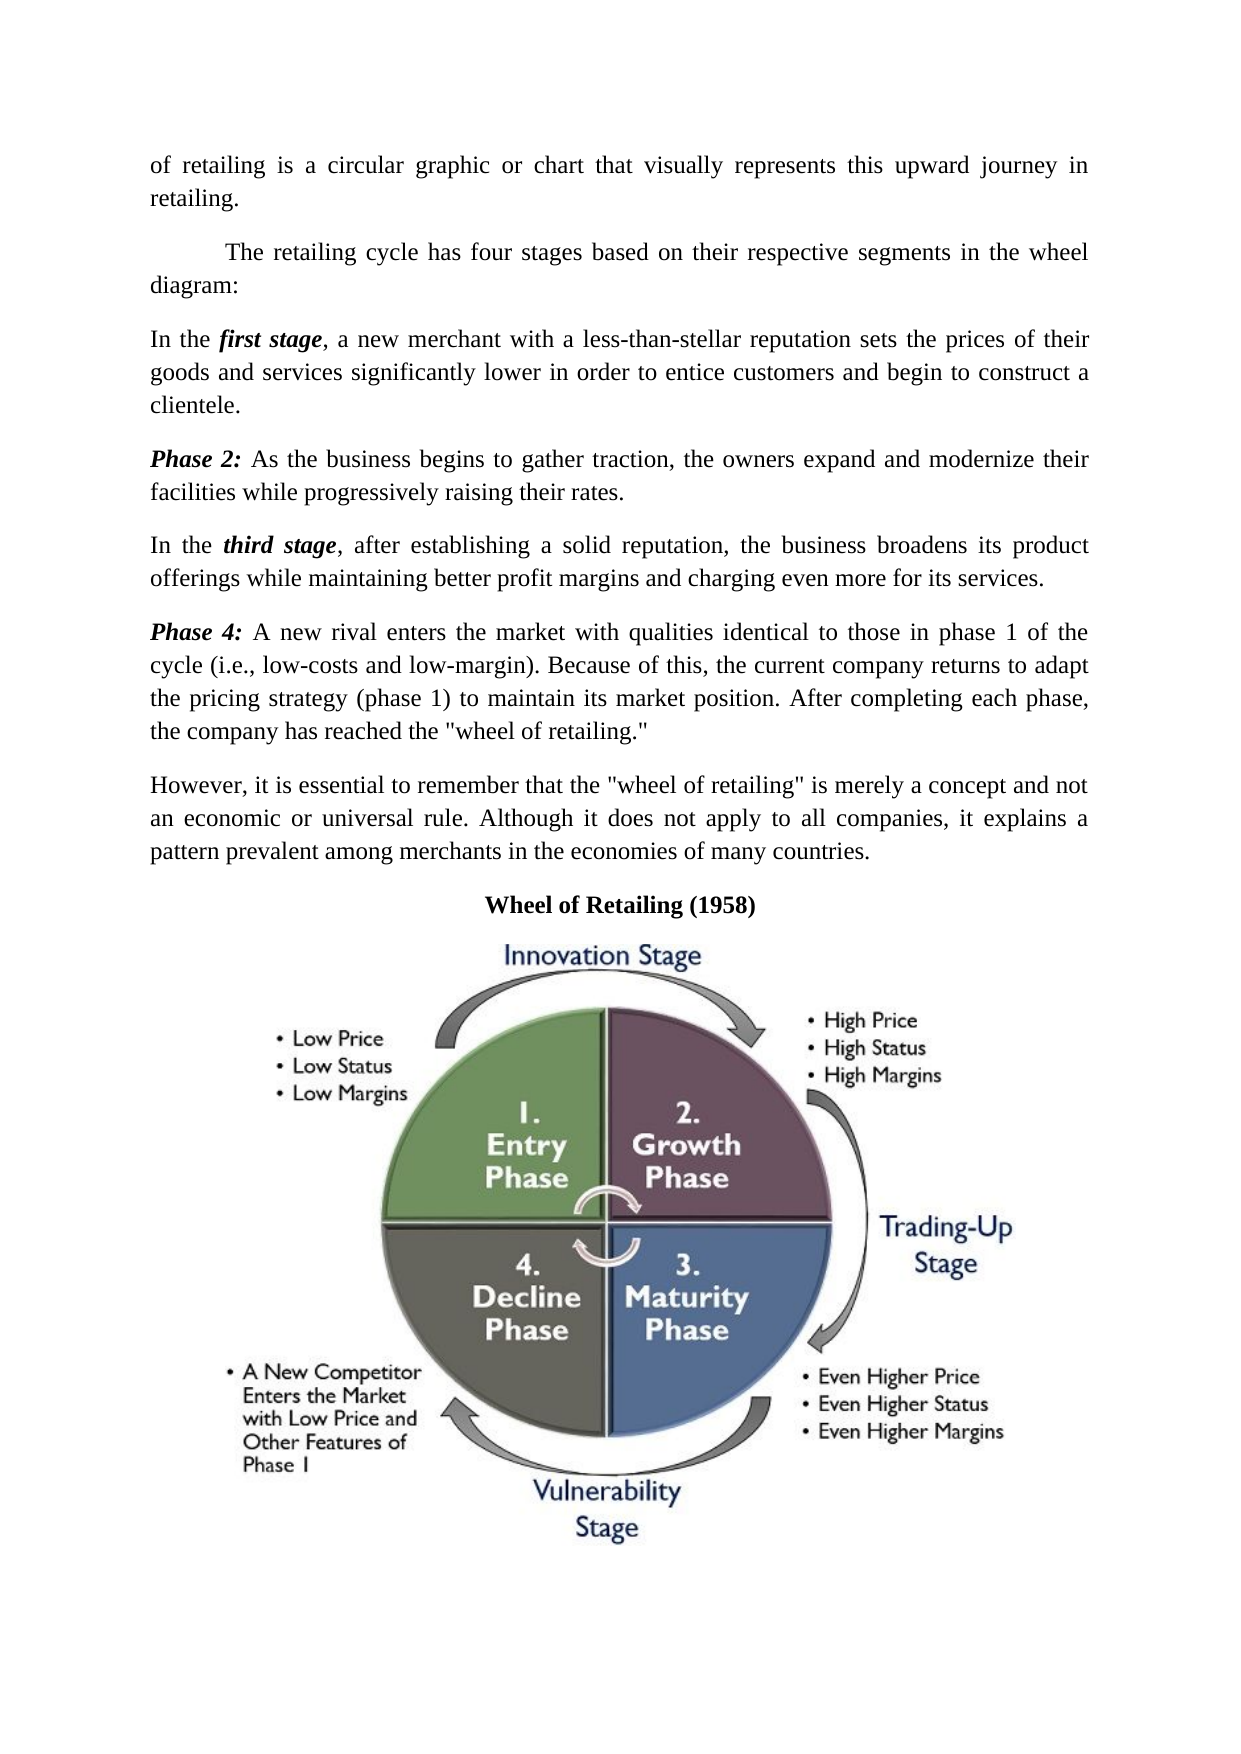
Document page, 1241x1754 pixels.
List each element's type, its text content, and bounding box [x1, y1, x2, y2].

text However, it is essential to remember that the "wheel of retailing" is merely a concept and not an economic or universal rule. Although it does not apply to all companies, it explains a pattern prevalent among merchants in the economies of many countries. [150, 770, 1090, 865]
text Wheel of Retailing (1958) [150, 890, 1090, 919]
text In the first stage, a new merchant with a less-than-stellar reputation sets the prices of their goods and services significantly lower in order to entice customers and begin to construct a clientele. [150, 324, 1090, 418]
text Phase 2: As the business begins to gather traction, the owners expand and modernize their facilities while progressively raising their rates. [150, 444, 1090, 505]
text Phase 4: A new rival enters the market with qualities identical to those in phase 1 of the cycle (i.e., low-costs and low-margin). Because of this, the current company returns to adapt the pricing strategy (phase 1) to maintain its market position. After completing each phase, the company has reached the "wheel of retailing." [150, 617, 1090, 745]
text In the third stage, after establishing a solid reputation, the business broadens its product offerings while maintaining better profit margins and charging even more for its services. [150, 531, 1090, 592]
text The retailing cycle has four stages based on their respective segments in the wheel diagram: [150, 237, 1090, 299]
picture [224, 944, 1016, 1546]
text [150, 150, 1090, 212]
